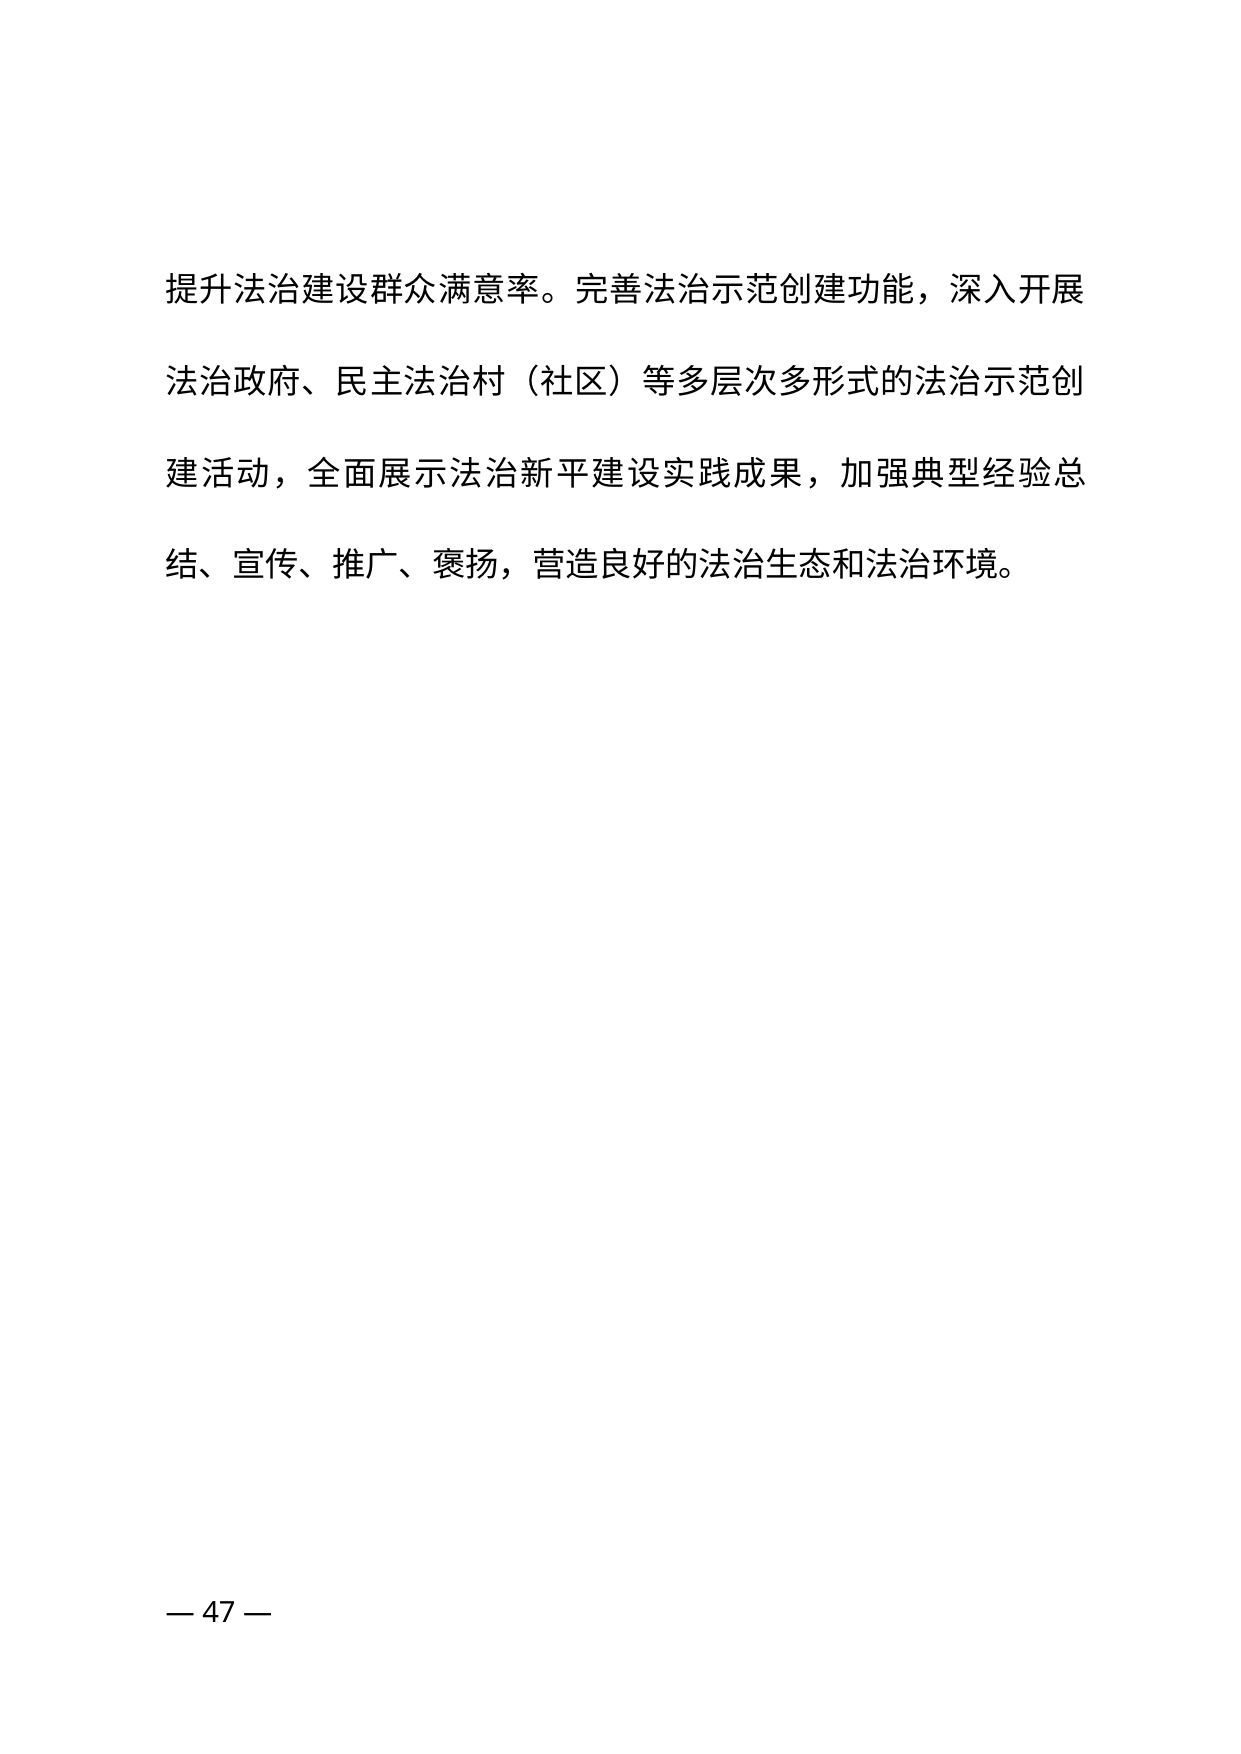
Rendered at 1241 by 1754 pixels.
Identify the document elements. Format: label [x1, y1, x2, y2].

text [165, 241, 1087, 608]
